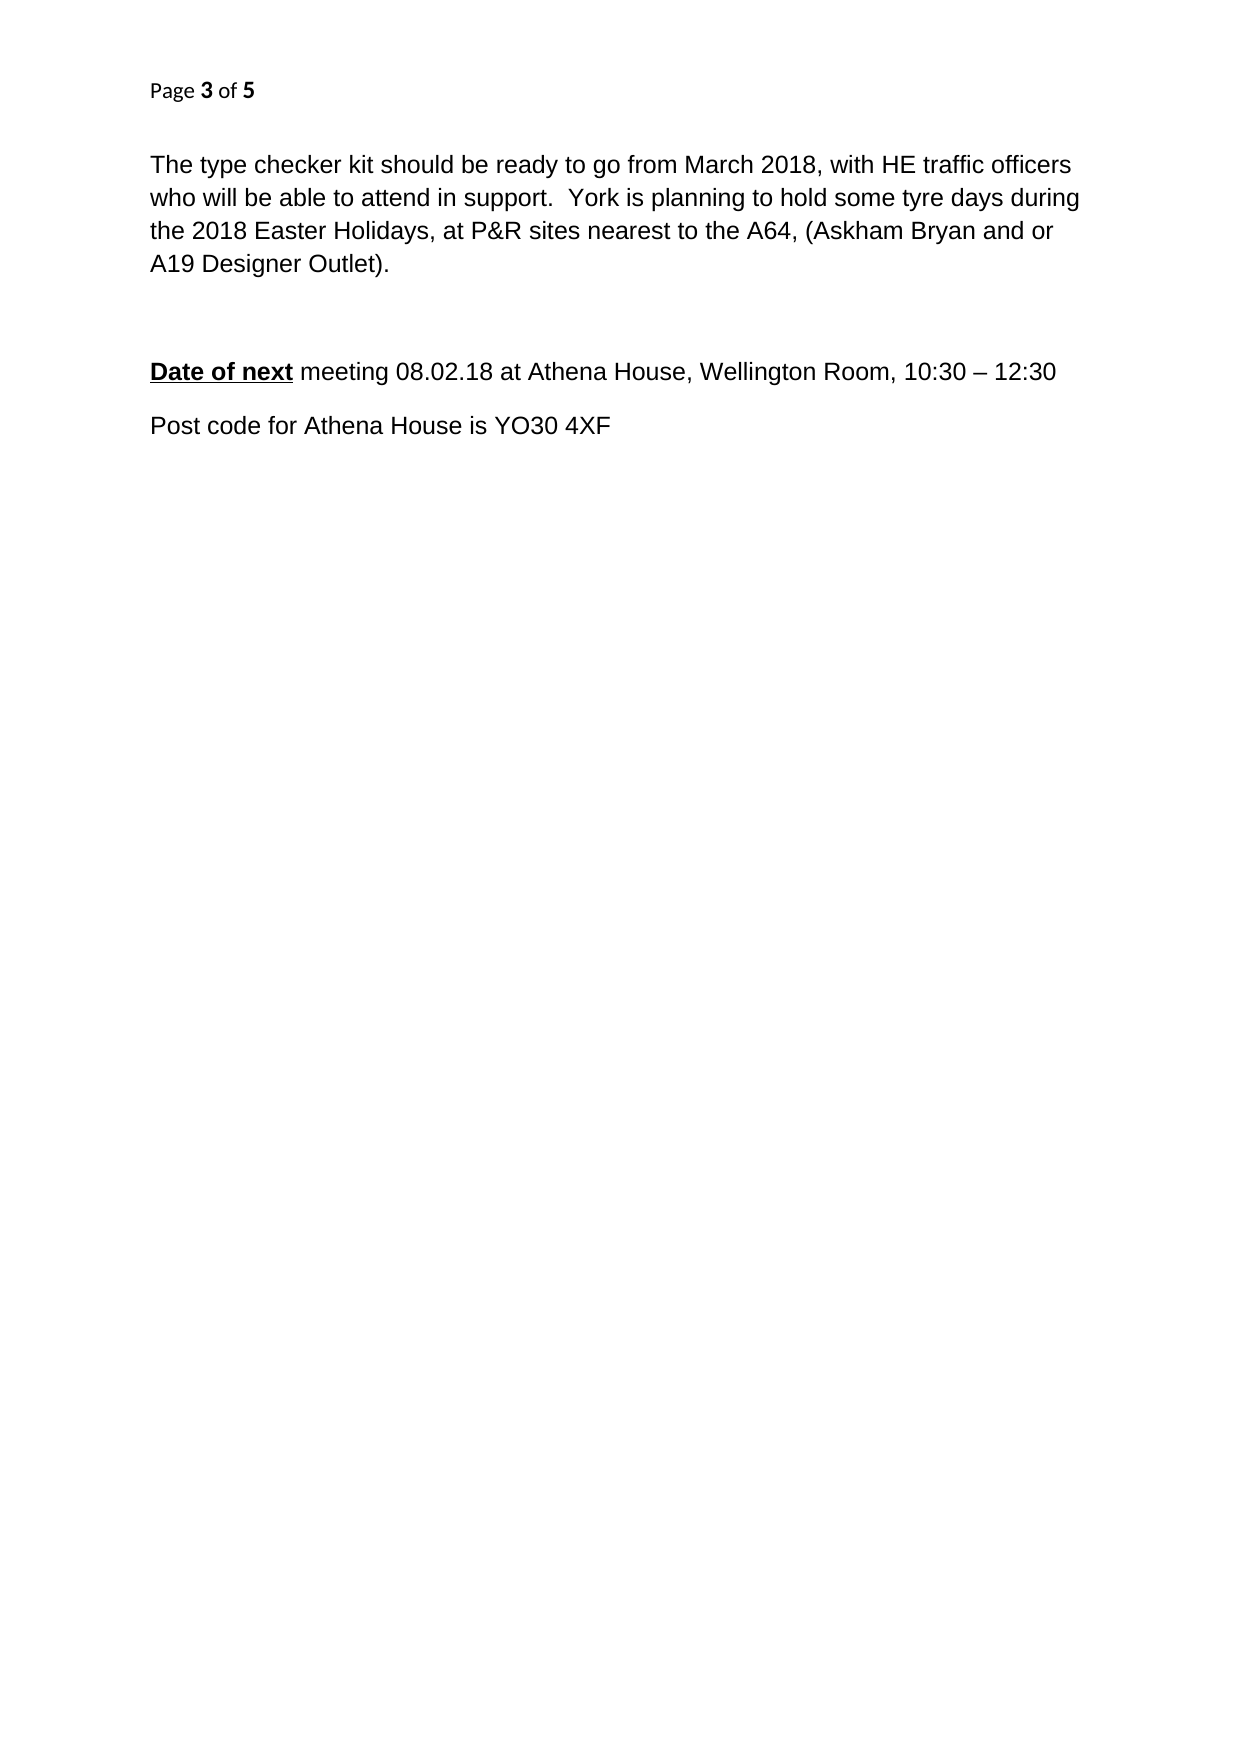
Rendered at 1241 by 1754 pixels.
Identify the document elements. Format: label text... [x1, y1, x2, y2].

text Post code for Athena House is YO30 4XF [150, 411, 1090, 439]
text Date of next meeting 08.02.18 at Athena House, Wellington Room, 10:30 – 12:30 [150, 357, 1090, 386]
text The type checker kit should be ready to go from March 2018, with HE traffic officers who will be able to attend in support. York is planning to hold some tyre days during the 2018 Easter Holidays, at P&R sites nearest to the A64, (Askham Bryan and or A19 Designer Outlet). [150, 150, 1090, 278]
